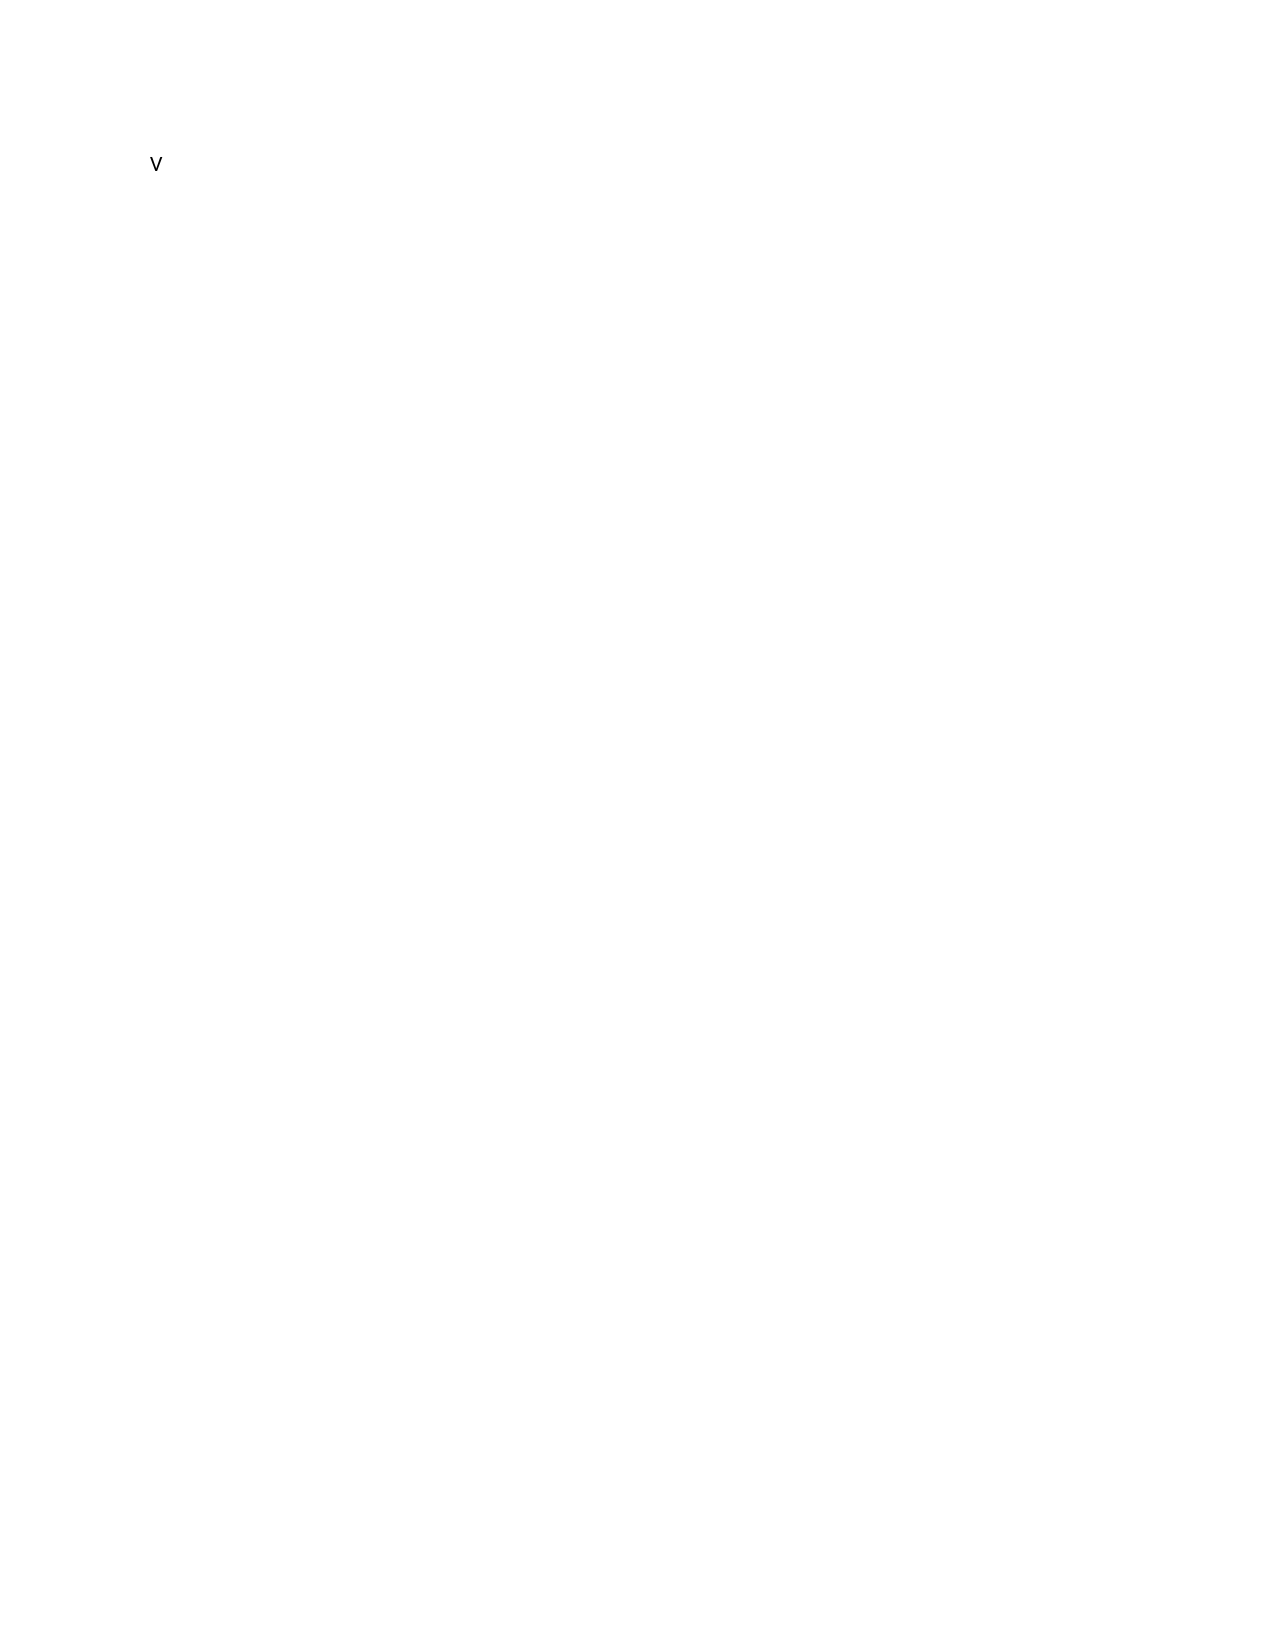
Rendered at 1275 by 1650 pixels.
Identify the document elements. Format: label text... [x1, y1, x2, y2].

text ???PRTVXZ???????? [150, 150, 1125, 177]
